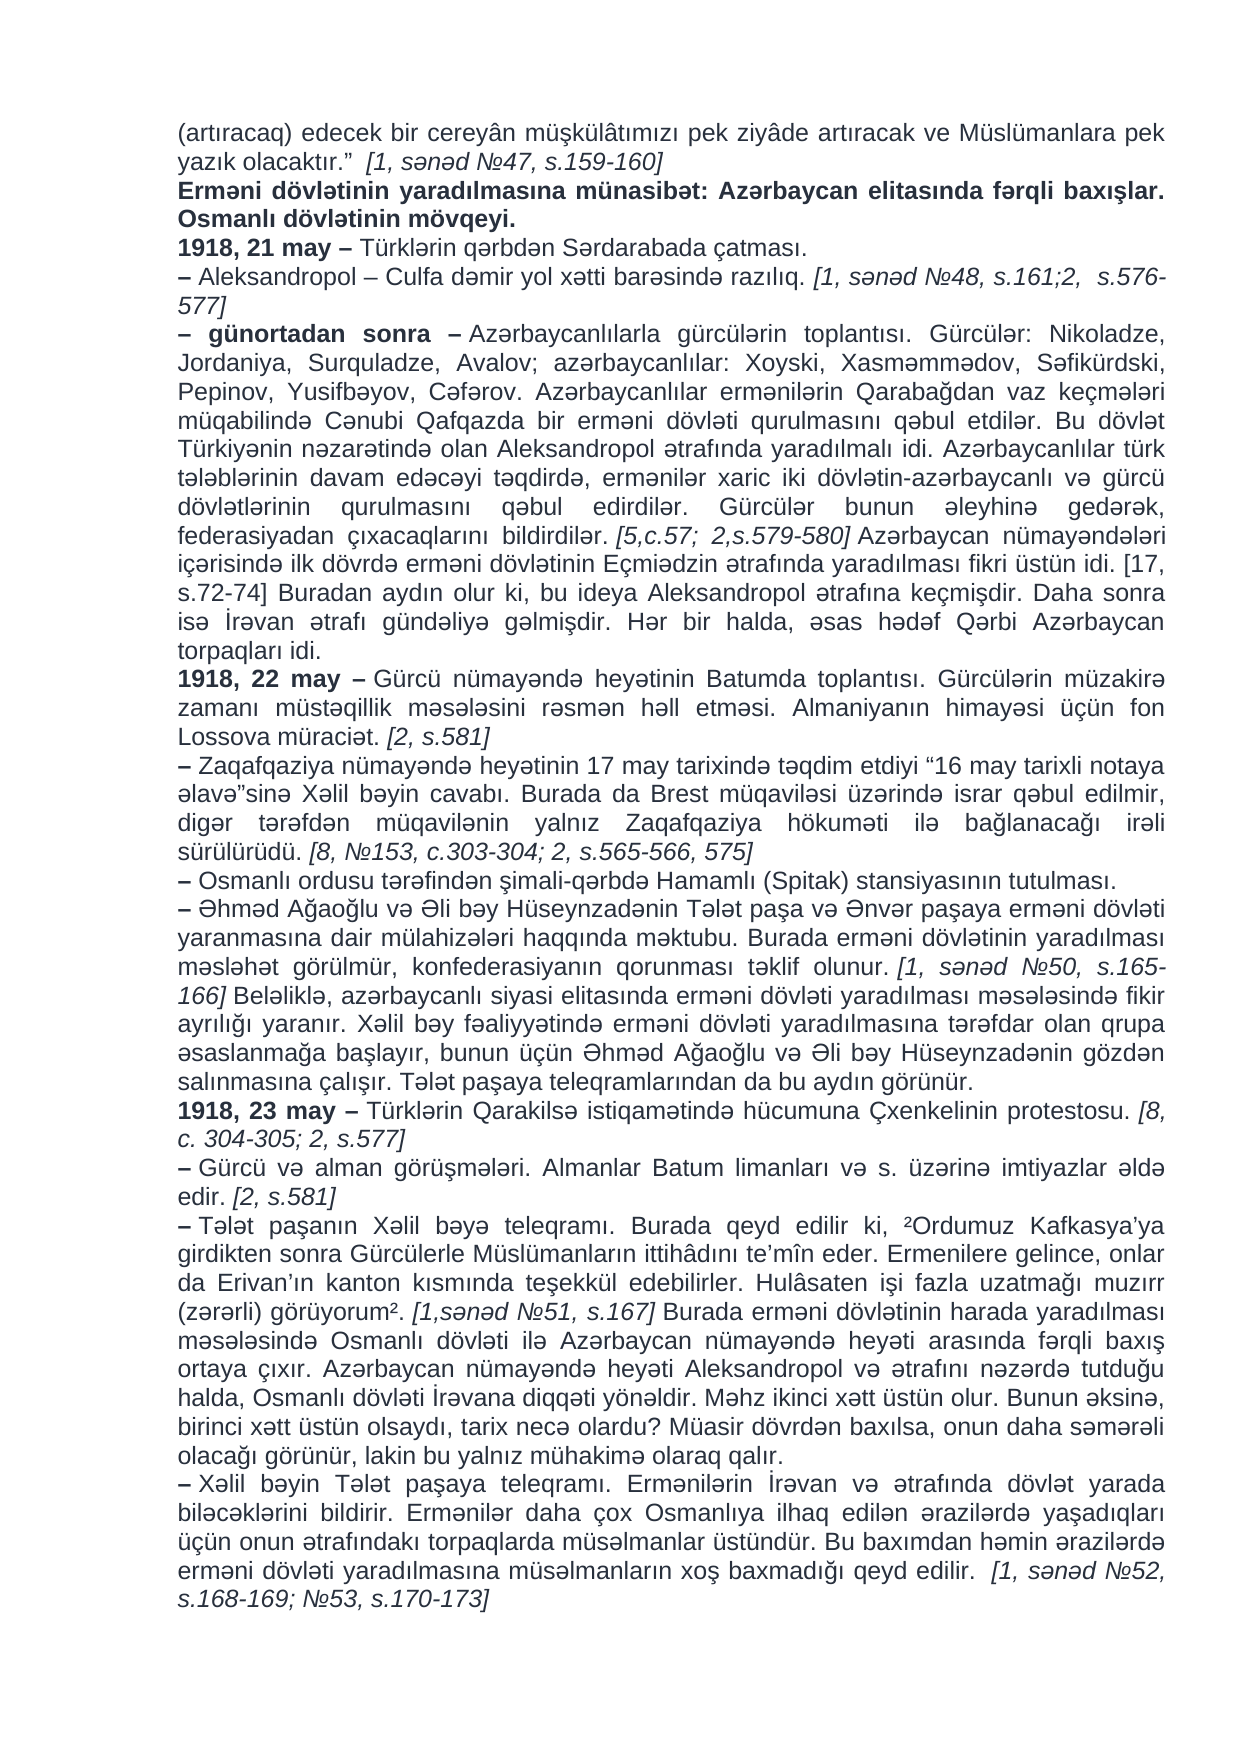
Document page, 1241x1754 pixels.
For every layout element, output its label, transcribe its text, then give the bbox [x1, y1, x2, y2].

text 1918, 21 may – Türklərin qərbdən Sərdarabada çatması. [177, 233, 1167, 262]
text – Aleksandropol – Culfa dəmir yol xətti barəsində razılıq. [1, sənəd №48, s.161;2, s.576-577] [177, 262, 1167, 319]
text – Zaqafqaziya nümayəndə heyətinin 17 may tarixində təqdim etdiyi “16 may tarixli notaya əlavə”sinə Xəlil bəyin cavabı. Burada da Brest müqaviləsi üzərində israr qəbul edilmir, digər tərəfdən müqavilənin yalnız Zaqafqaziya hökuməti ilə bağlanacağı irəli sürülürüdü. [8, №153, с.303-304; 2, s.565-566, 575] [177, 751, 1167, 866]
text 1918, 22 may – Gürcü nümayəndə heyətinin Batumda toplantısı. Gürcülərin müzakirə zamanı müstəqillik məsələsini rəsmən həll etməsi. Almaniyanın himayəsi üçün fon Lossova müraciət. [2, s.581] [177, 664, 1167, 751]
text – günortadan sonra – Azərbaycanlılarla gürcülərin toplantısı. Gürcülər: Nikoladze, Jordaniya, Surquladze, Avalov; azərbaycanlılar: Xoyski, Xasməmmədov, Səfikürdski, Pepinov, Yusifbəyov, Cəfərov. Azərbaycanlılar ermənilərin Qarabağdan vaz keçmələri müqabilində Cənubi Qafqazda bir erməni dövləti qurulmasını qəbul etdilər. Bu dövlət Türkiyənin nəzarətində olan Aleksandropol ətrafında yaradılmalı idi. Azərbaycanlılar türk tələblərinin davam edəcəyi təqdirdə, ermənilər xaric iki dövlətin-azərbaycanlı və gürcü dövlətlərinin qurulmasını qəbul edirdilər. Gürcülər bunun əleyhinə gedərək, federasiyadan çıxacaqlarını bildirdilər. [5,с.57; 2,s.579-580] Azərbaycan nümayəndələri içərisində ilk dövrdə erməni dövlətinin Eçmiədzin ətrafında yaradılması fikri üstün idi. [17, s.72-74] Buradan aydın olur ki, bu ideya Aleksandropol ətrafına keçmişdir. Daha sonra isə İrəvan ətrafı gündəliyə gəlmişdir. Hər bir halda, əsas hədəf Qərbi Azərbaycan torpaqları idi. [177, 319, 1167, 664]
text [177, 118, 1167, 176]
text 1918, 23 may – Türklərin Qarakilsə istiqamətində hücumuna Çxenkelinin protestosu. [8, с. 304-305; 2, s.577] [177, 1096, 1167, 1153]
text – Əhməd Ağaoğlu və Əli bəy Hüseynzadənin Tələt paşa və Ənvər paşaya erməni dövləti yaranmasına dair mülahizələri haqqında məktubu. Burada erməni dövlətinin yaradılması məsləhət görülmür, konfederasiyanın qorunması təklif olunur. [1, sənəd №50, s.165-166] Beləliklə, azərbaycanlı siyasi elitasında erməni dövləti yaradılması məsələsində fikir ayrılığı yaranır. Xəlil bəy fəaliyyətində erməni dövləti yaradılmasına tərəfdar olan qrupa əsaslanmağa başlayır, bunun üçün Əhməd Ağaoğlu və Əli bəy Hüseynzadənin gözdən salınmasına çalışır. Tələt paşaya teleqramlarından da bu aydın görünür. [177, 894, 1167, 1096]
text – Tələt paşanın Xəlil bəyə teleqramı. Burada qeyd edilir ki, ²Ordumuz Kafkasya’ya girdikten sonra Gürcülerle Müslümanların ittihâdını te’mîn eder. Ermenilere gelince, onlar da Erivan’ın kanton kısmında teşekkül edebilirler. Hulâsaten işi fazla uzatmağı muzırr (zərərli) görüyorum². [1,sənəd №51, s.167] Burada erməni dövlətinin harada yaradılması məsələsində Osmanlı dövləti ilə Azərbaycan nümayəndə heyəti arasında fərqli baxış ortaya çıxır. Azərbaycan nümayəndə heyəti Aleksandropol və ətrafını nəzərdə tutduğu halda, Osmanlı dövləti İrəvana diqqəti yönəldir. Məhz ikinci xətt üstün olur. Bunun əksinə, birinci xətt üstün olsaydı, tarix necə olardu? Müasir dövrdən baxılsa, onun daha səmərəli olacağı görünür, lakin bu yalnız mühakimə olaraq qalır. [177, 1211, 1167, 1469]
text Erməni dövlətinin yaradılmasına münasibət: Azərbaycan elitasında fərqli baxışlar. Osmanlı dövlətinin mövqeyi. [177, 176, 1167, 233]
text – Gürcü və alman görüşmələri. Almanlar Batum limanları və s. üzərinə imtiyazlar əldə edir. [2, s.581] [177, 1153, 1167, 1211]
text – Xəlil bəyin Tələt paşaya teleqramı. Ermənilərin İrəvan və ətrafında dövlət yarada biləcəklərini bildirir. Ermənilər daha çox Osmanlıya ilhaq edilən ərazilərdə yaşadıqları üçün onun ətrafındakı torpaqlarda müsəlmanlar üstündür. Bu baxımdan həmin ərazilərdə erməni dövləti yaradılmasına müsəlmanların xoş baxmadığı qeyd edilir. [1, sənəd №52, s.168-169; №53, s.170-173] [177, 1469, 1167, 1613]
text – Osmanlı ordusu tərəfindən şimali-qərbdə Hamamlı (Spitak) stansiyasının tutulması. [177, 866, 1167, 894]
